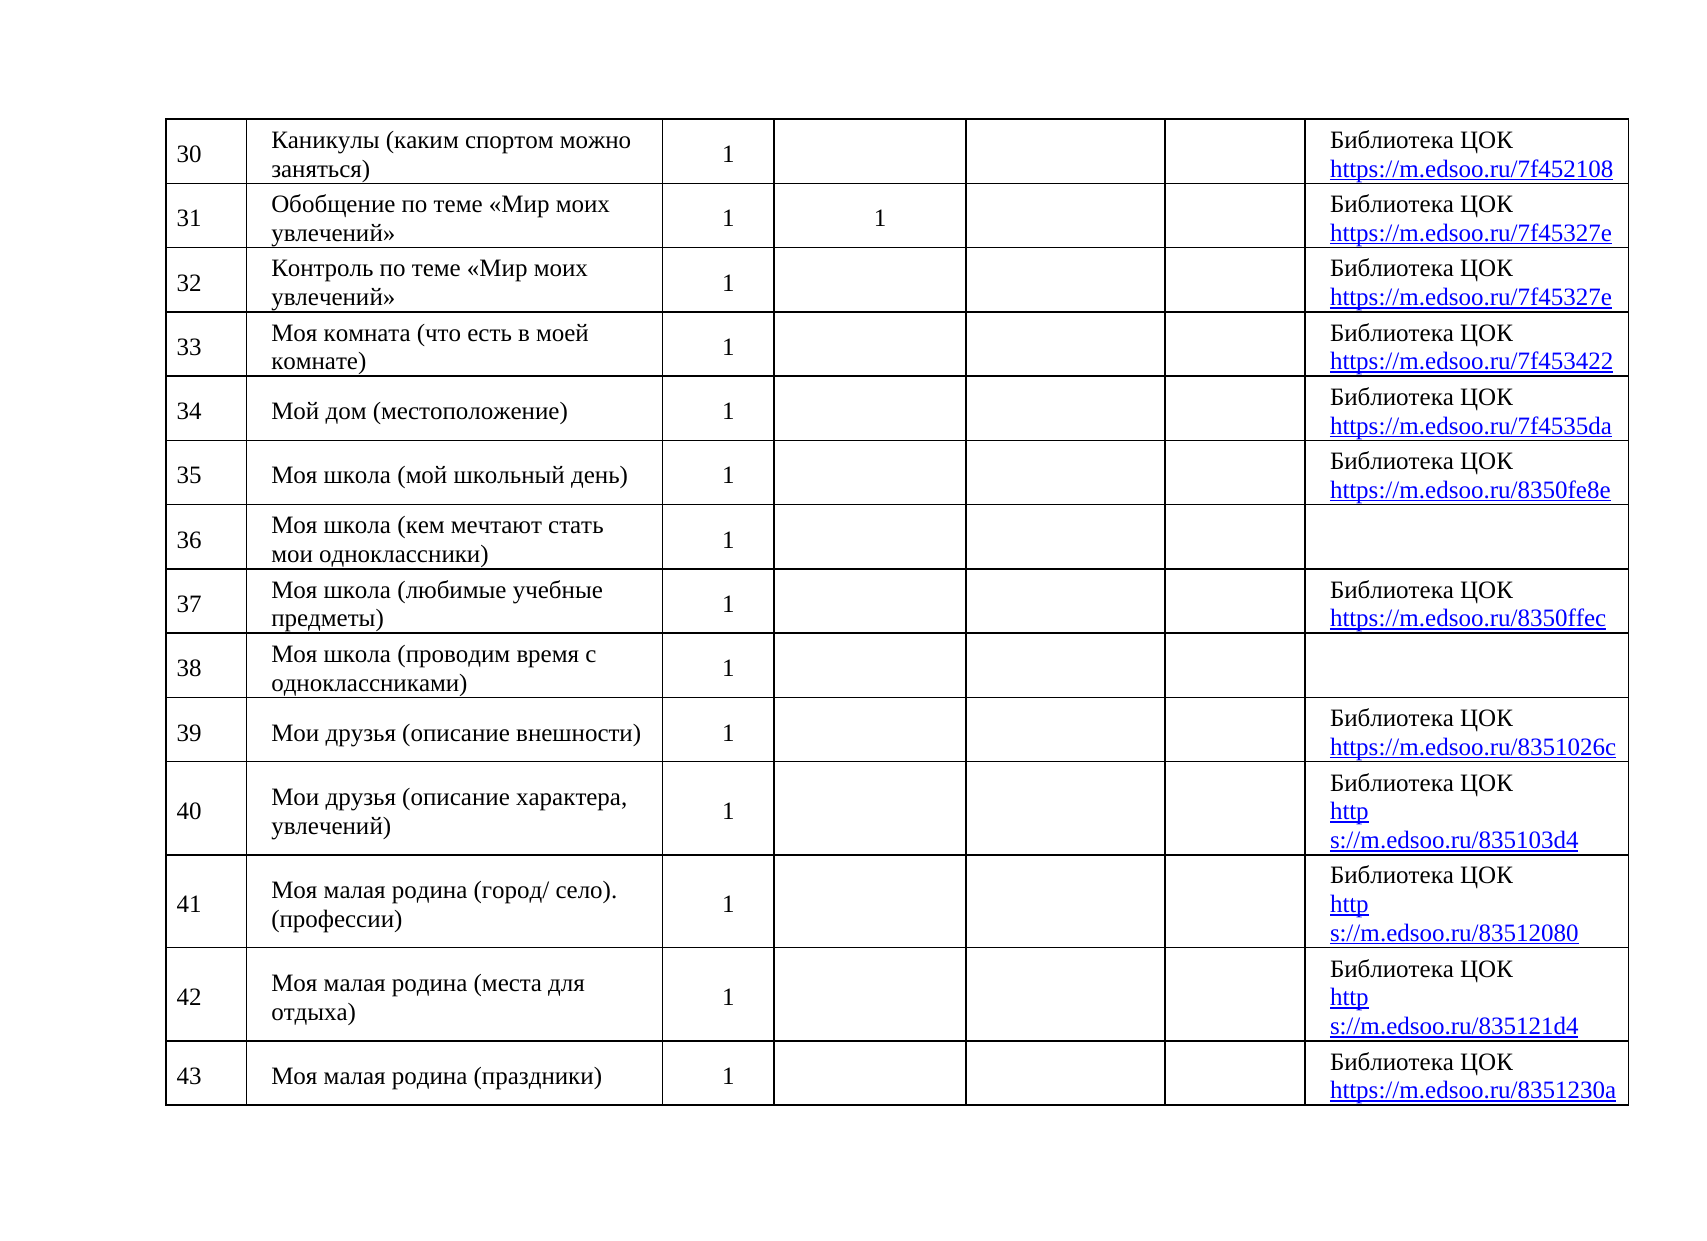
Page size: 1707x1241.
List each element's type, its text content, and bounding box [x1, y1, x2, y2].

table_cell [967, 634, 1164, 697]
table_cell Моя малая родина (город/ село). (профессии) [247, 856, 662, 947]
table_cell 39 [167, 698, 246, 761]
table_cell Библиотека ЦОК https://m.edsoo.ru/83512080 [1306, 856, 1628, 947]
table_cell 1 [775, 184, 965, 247]
table_cell [775, 856, 965, 947]
table_cell 41 [167, 856, 246, 947]
table_cell [967, 1042, 1164, 1104]
table_cell [1166, 377, 1304, 439]
table_cell Моя школа (проводим время с одноклассниками) [247, 634, 662, 697]
table_cell [1166, 441, 1304, 504]
table_cell 1 [663, 762, 773, 854]
table_cell 38 [167, 634, 246, 697]
table_cell Моя малая родина (праздники) [247, 1042, 662, 1104]
table_cell [1166, 762, 1304, 854]
table_cell [1166, 698, 1304, 761]
table_cell 43 [167, 1042, 246, 1104]
table_cell 1 [663, 313, 773, 375]
table_cell Каникулы (каким спортом можно заняться) [247, 120, 662, 182]
table_cell 1 [663, 184, 773, 247]
table_cell [967, 441, 1164, 504]
table_cell 1 [663, 441, 773, 504]
table_cell [775, 120, 965, 182]
table_cell 1 [663, 377, 773, 439]
table_cell [967, 184, 1164, 247]
table_cell 30 [167, 120, 246, 182]
table_cell Моя малая родина (места для отдыха) [247, 948, 662, 1040]
table_cell [1166, 505, 1304, 568]
table_cell Библиотека ЦОК https://m.edsoo.ru/835103d4 [1306, 762, 1628, 854]
table_cell 1 [663, 856, 773, 947]
table_cell Библиотека ЦОК https://m.edsoo.ru/7f45327e [1306, 184, 1628, 247]
table_cell 1 [663, 634, 773, 697]
table_cell Моя школа (мой школьный день) [247, 441, 662, 504]
table_cell [1306, 505, 1628, 568]
table_cell 36 [167, 505, 246, 568]
table_cell [1166, 948, 1304, 1040]
table_cell [967, 698, 1164, 761]
table_cell 1 [663, 698, 773, 761]
table_cell 31 [167, 184, 246, 247]
table_cell [967, 248, 1164, 311]
table_cell Библиотека ЦОК https://m.edsoo.ru/7f453422 [1306, 313, 1628, 375]
table_cell Моя школа (любимые учебные предметы) [247, 570, 662, 632]
table_cell [967, 313, 1164, 375]
table_cell [1166, 1042, 1304, 1104]
table_cell [1166, 570, 1304, 632]
table_cell Контроль по теме «Мир моих увлечений» [247, 248, 662, 311]
table_cell Моя школа (кем мечтают стать мои одноклассники) [247, 505, 662, 568]
table_cell 37 [167, 570, 246, 632]
table_cell Обобщение по теме «Мир моих увлечений» [247, 184, 662, 247]
table_cell [967, 856, 1164, 947]
table_cell [775, 570, 965, 632]
table_cell 34 [167, 377, 246, 439]
table_cell Мои друзья (описание внешности) [247, 698, 662, 761]
table_cell 32 [167, 248, 246, 311]
table_cell [775, 698, 965, 761]
table_cell [775, 313, 965, 375]
table_cell [967, 505, 1164, 568]
table_cell [967, 377, 1164, 439]
table_cell 40 [167, 762, 246, 854]
table_cell 1 [663, 505, 773, 568]
table_cell Библиотека ЦОК https://m.edsoo.ru/8351230a [1306, 1042, 1628, 1104]
table_cell [775, 377, 965, 439]
table_cell [1306, 634, 1628, 697]
table_cell [1166, 184, 1304, 247]
table_cell [1166, 120, 1304, 182]
table_cell 1 [663, 120, 773, 182]
table_cell [967, 120, 1164, 182]
table_cell 42 [167, 948, 246, 1040]
table_cell [775, 948, 965, 1040]
table_cell [967, 570, 1164, 632]
table_cell [775, 1042, 965, 1104]
table_cell Библиотека ЦОК https://m.edsoo.ru/8350fe8e [1306, 441, 1628, 504]
table_cell Библиотека ЦОК https://m.edsoo.ru/8351026c [1306, 698, 1628, 761]
table_cell 1 [663, 948, 773, 1040]
table_cell 1 [663, 570, 773, 632]
table_cell Мой дом (местоположение) [247, 377, 662, 439]
table_cell 35 [167, 441, 246, 504]
table_cell [775, 441, 965, 504]
table_cell [967, 762, 1164, 854]
table_cell Библиотека ЦОК https://m.edsoo.ru/8350ffec [1306, 570, 1628, 632]
table_cell Библиотека ЦОК https://m.edsoo.ru/7f45327e [1306, 248, 1628, 311]
table_cell [775, 248, 965, 311]
table_cell Библиотека ЦОК https://m.edsoo.ru/835121d4 [1306, 948, 1628, 1040]
table_cell [1166, 248, 1304, 311]
table_cell Библиотека ЦОК https://m.edsoo.ru/7f452108 [1306, 120, 1628, 182]
table_cell [1166, 313, 1304, 375]
table_cell 1 [663, 1042, 773, 1104]
table_cell Мои друзья (описание характера, увлечений) [247, 762, 662, 854]
table_cell 33 [167, 313, 246, 375]
table_cell [775, 634, 965, 697]
table_cell [775, 505, 965, 568]
table_cell 1 [663, 248, 773, 311]
table_cell [967, 948, 1164, 1040]
table_cell Моя комната (что есть в моей комнате) [247, 313, 662, 375]
table_cell [1166, 634, 1304, 697]
table_cell [1166, 856, 1304, 947]
table_cell Библиотека ЦОК https://m.edsoo.ru/7f4535da [1306, 377, 1628, 439]
table_cell [775, 762, 965, 854]
